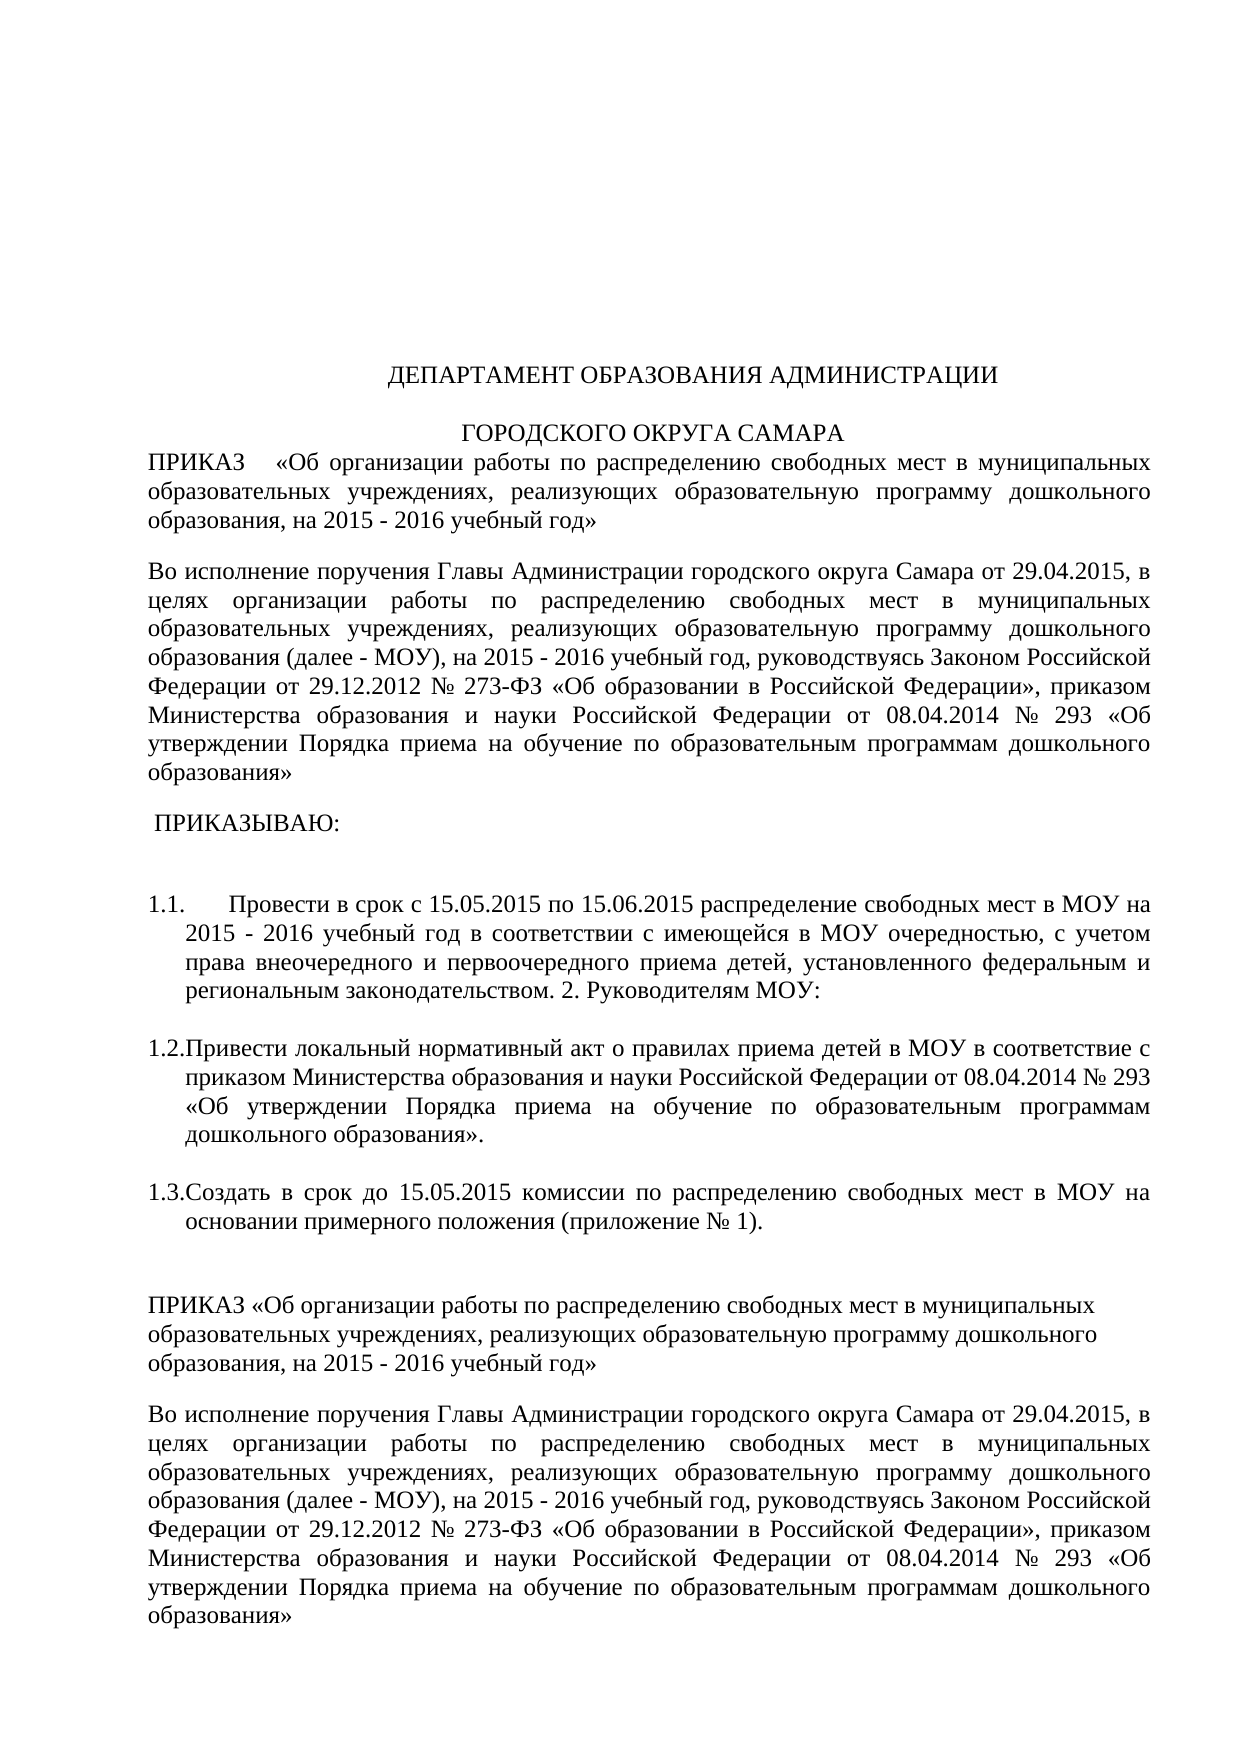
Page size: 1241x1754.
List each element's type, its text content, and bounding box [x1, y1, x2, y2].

text 1.2.Привести локальный нормативный акт о правилах приема детей в МОУ в соответствие с приказом Министерства образования и науки Российской Федерации от 08.04.2014 № 293 «Об утверждении Порядка приема на обучение по образовательным программам дошкольного образования». [148, 1033, 1152, 1148]
list Провести в срок с 15.05.2015 по 15.06.2015 распределение свободных мест в МОУ на 2015 - 2016 учебный год в соответствии с имеющейся в МОУ очередностью, с учетом права внеочередного и первоочередного приема детей, установленного федеральным и региональным законодательством. 2. Руководителям МОУ: [148, 889, 1152, 1004]
text ПРИКАЗ «Об организации работы по распределению свободных мест в муниципальных образовательных учреждениях, реализующих образовательную программу дошкольного образования, на 2015 - 2016 учебный год» [148, 447, 1152, 533]
text ПРИКАЗЫВАЮ: [148, 808, 1152, 837]
text Во исполнение поручения Главы Администрации городского округа Самара от 29.04.2015, в целях организации работы по распределению свободных мест в муниципальных образовательных учреждениях, реализующих образовательную программу дошкольного образования (далее - МОУ), на 2015 - 2016 учебный год, руководствуясь Законом Российской Федерации от 29.12.2012 № 273-ФЗ «Об образовании в Российской Федерации», приказом Министерства образования и науки Российской Федерации от 08.04.2014 № 293 «Об утверждении Порядка приема на обучение по образовательным программам дошкольного образования» [148, 1399, 1152, 1629]
text ДЕПАРТАМЕНТ ОБРАЗОВАНИЯ АДМИНИСТРАЦИИ [148, 334, 1152, 389]
text ГОРОДСКОГО ОКРУГА САМАРА [148, 418, 1152, 447]
text 1.3.Создать в срок до 15.05.2015 комиссии по распределению свободных мест в МОУ на основании примерного положения (приложение № 1). [148, 1177, 1152, 1235]
text Во исполнение поручения Главы Администрации городского округа Самара от 29.04.2015, в целях организации работы по распределению свободных мест в муниципальных образовательных учреждениях, реализующих образовательную программу дошкольного образования (далее - МОУ), на 2015 - 2016 учебный год, руководствуясь Законом Российской Федерации от 29.12.2012 № 273-ФЗ «Об образовании в Российской Федерации», приказом Министерства образования и науки Российской Федерации от 08.04.2014 № 293 «Об утверждении Порядка приема на обучение по образовательным программам дошкольного образования» [148, 556, 1152, 786]
text ПРИКАЗ «Об организации работы по распределению свободных мест в муниципальных образовательных учреждениях, реализующих образовательную программу дошкольного образования, на 2015 - 2016 учебный год» [148, 1290, 1152, 1377]
